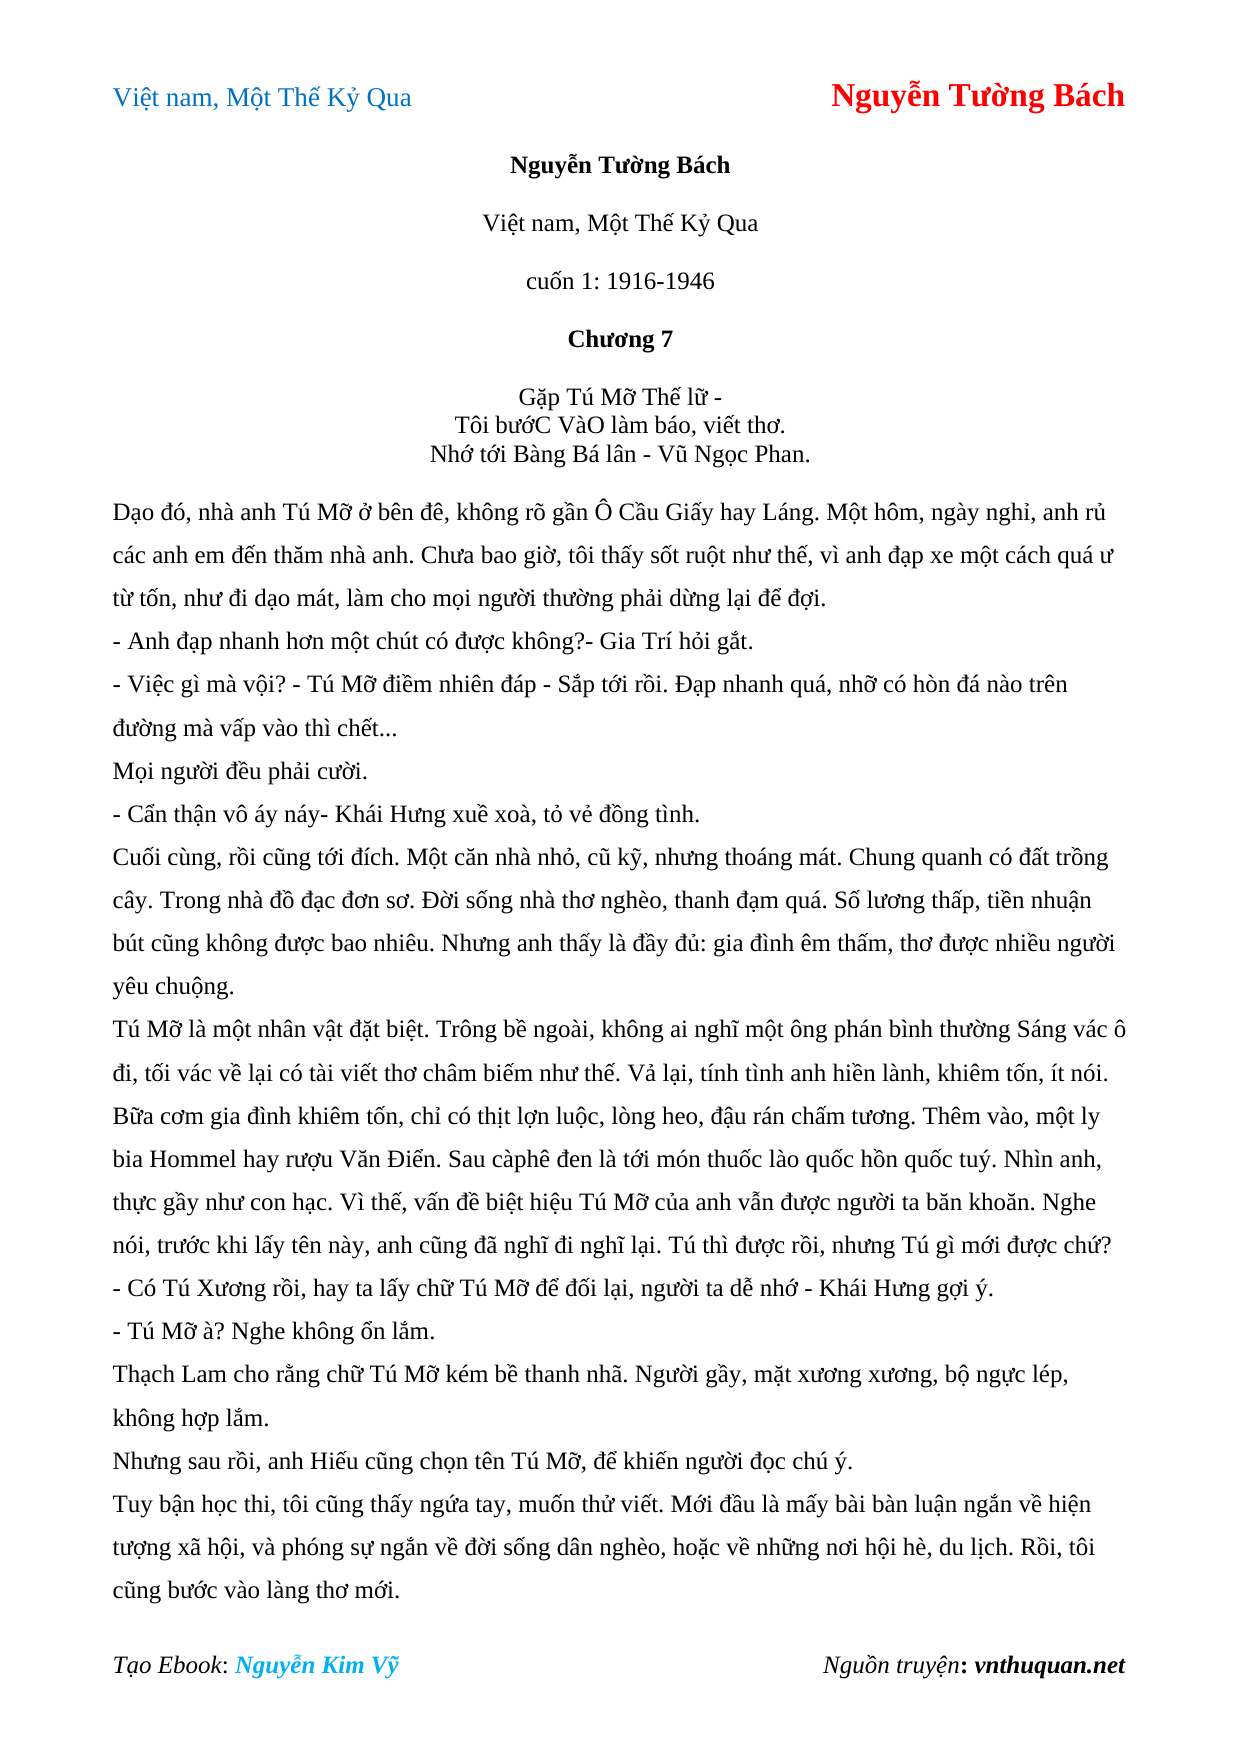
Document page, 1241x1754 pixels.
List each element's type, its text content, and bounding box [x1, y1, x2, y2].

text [112, 497, 1128, 1604]
text Việt nam, Một Thế Kỷ Qua [112, 208, 1128, 237]
text cuốn 1: 1916-1946 [112, 266, 1128, 294]
text Gặp Tú Mỡ Thế lữ - Tôi bướC VàO làm báo, viết thơ. Nhớ tới Bàng Bá lân - Vũ Ngọc Phan. [112, 382, 1128, 468]
text Chương 7 [112, 324, 1128, 352]
text Nguyễn Tường Bách [112, 150, 1128, 179]
